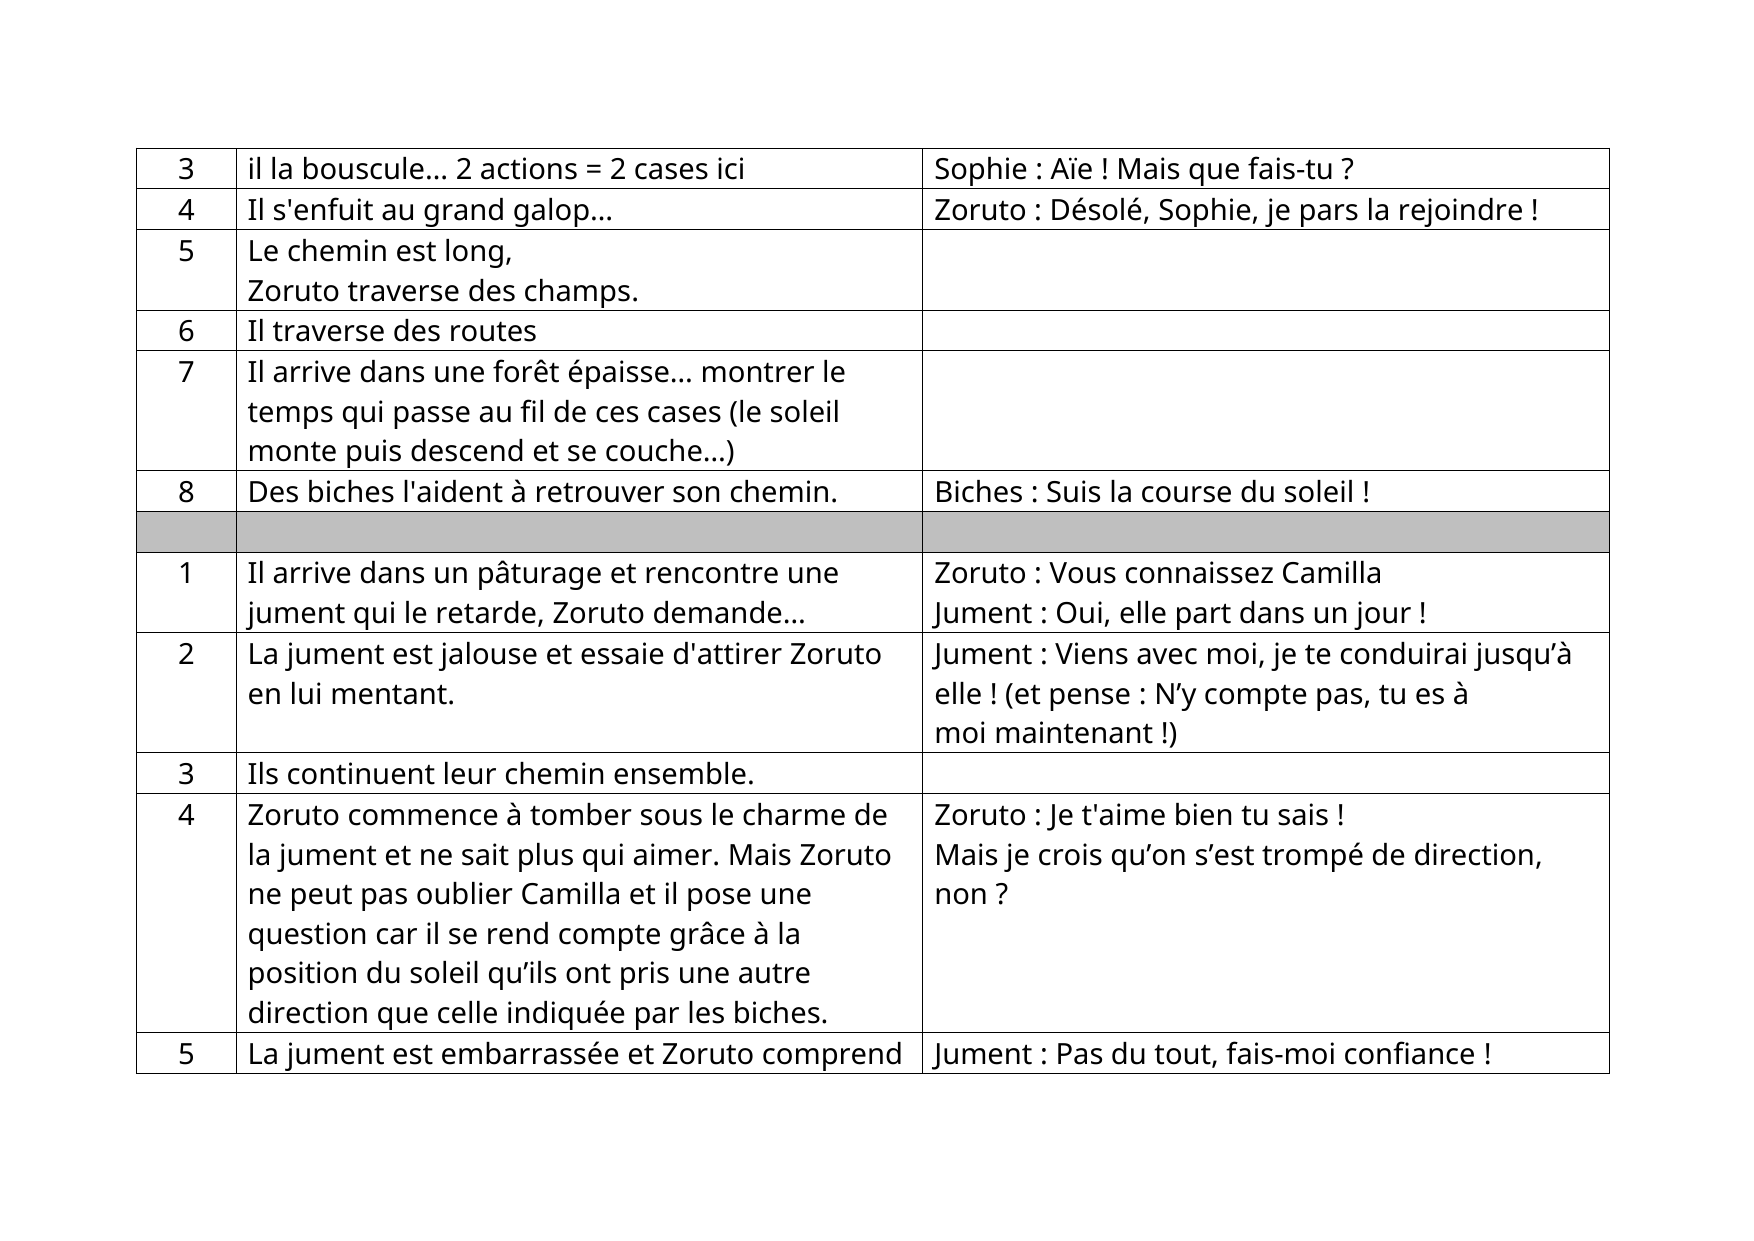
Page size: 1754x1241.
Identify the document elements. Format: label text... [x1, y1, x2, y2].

table_cell [923, 230, 1609, 309]
table_cell [923, 351, 1609, 470]
table_cell 2 [137, 633, 236, 752]
table_cell 5 [137, 230, 236, 309]
table_cell Il traverse des routes [237, 311, 922, 350]
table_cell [923, 1033, 1609, 1073]
table_cell [923, 753, 1609, 793]
table_cell Jument : Viens avec moi, je te conduirai jusqu’à elle ! (et pense : N’y compte pas, tu es à moi maintenant !) [923, 633, 1609, 752]
table_cell 3 [137, 149, 236, 188]
table_cell 4 [137, 189, 236, 229]
table_cell Ils continuent leur chemin ensemble. [237, 753, 922, 793]
table_cell 5 [137, 1033, 236, 1073]
table_cell 8 [137, 471, 236, 511]
table_cell il la bouscule… 2 actions = 2 cases ici [237, 149, 922, 188]
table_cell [237, 1033, 922, 1073]
table_cell Il arrive dans une forêt épaisse… montrer le temps qui passe au fil de ces cases (le soleil monte puis descend et se couche…) [237, 351, 922, 470]
table_cell 6 [137, 311, 236, 350]
table_cell 7 [137, 351, 236, 470]
table_cell Il s'enfuit au grand galop… [237, 189, 922, 229]
table_cell 3 [137, 753, 236, 793]
table_cell [237, 512, 922, 552]
table_cell Sophie : Aïe ! Mais que fais-tu ? [923, 149, 1609, 188]
table_cell La jument est jalouse et essaie d'attirer Zoruto en lui mentant. [237, 633, 922, 752]
table_cell Des biches l'aident à retrouver son chemin. [237, 471, 922, 511]
table_cell 4 [137, 794, 236, 1032]
table_cell Biches : Suis la course du soleil ! [923, 471, 1609, 511]
table_cell Zoruto : Je t'aime bien tu sais ! Mais je crois qu’on s’est trompé de direction, non ? [923, 794, 1609, 1032]
table_cell Zoruto : Désolé, Sophie, je pars la rejoindre ! [923, 189, 1609, 229]
table_cell Il arrive dans un pâturage et rencontre une jument qui le retarde, Zoruto demande… [237, 553, 922, 632]
table_cell [923, 311, 1609, 350]
table_cell Le chemin est long, Zoruto traverse des champs. [237, 230, 922, 309]
table_cell [137, 512, 236, 552]
table_cell Zoruto : Vous connaissez Camilla Jument : Oui, elle part dans un jour ! [923, 553, 1609, 632]
table_cell 1 [137, 553, 236, 632]
table_cell [923, 512, 1609, 552]
table_cell Zoruto commence à tomber sous le charme de la jument et ne sait plus qui aimer. Mais Zoruto ne peut pas oublier Camilla et il pose une question car il se rend compte grâce à la position du soleil qu’ils ont pris une autre direction que celle indiquée par les biches. [237, 794, 922, 1032]
